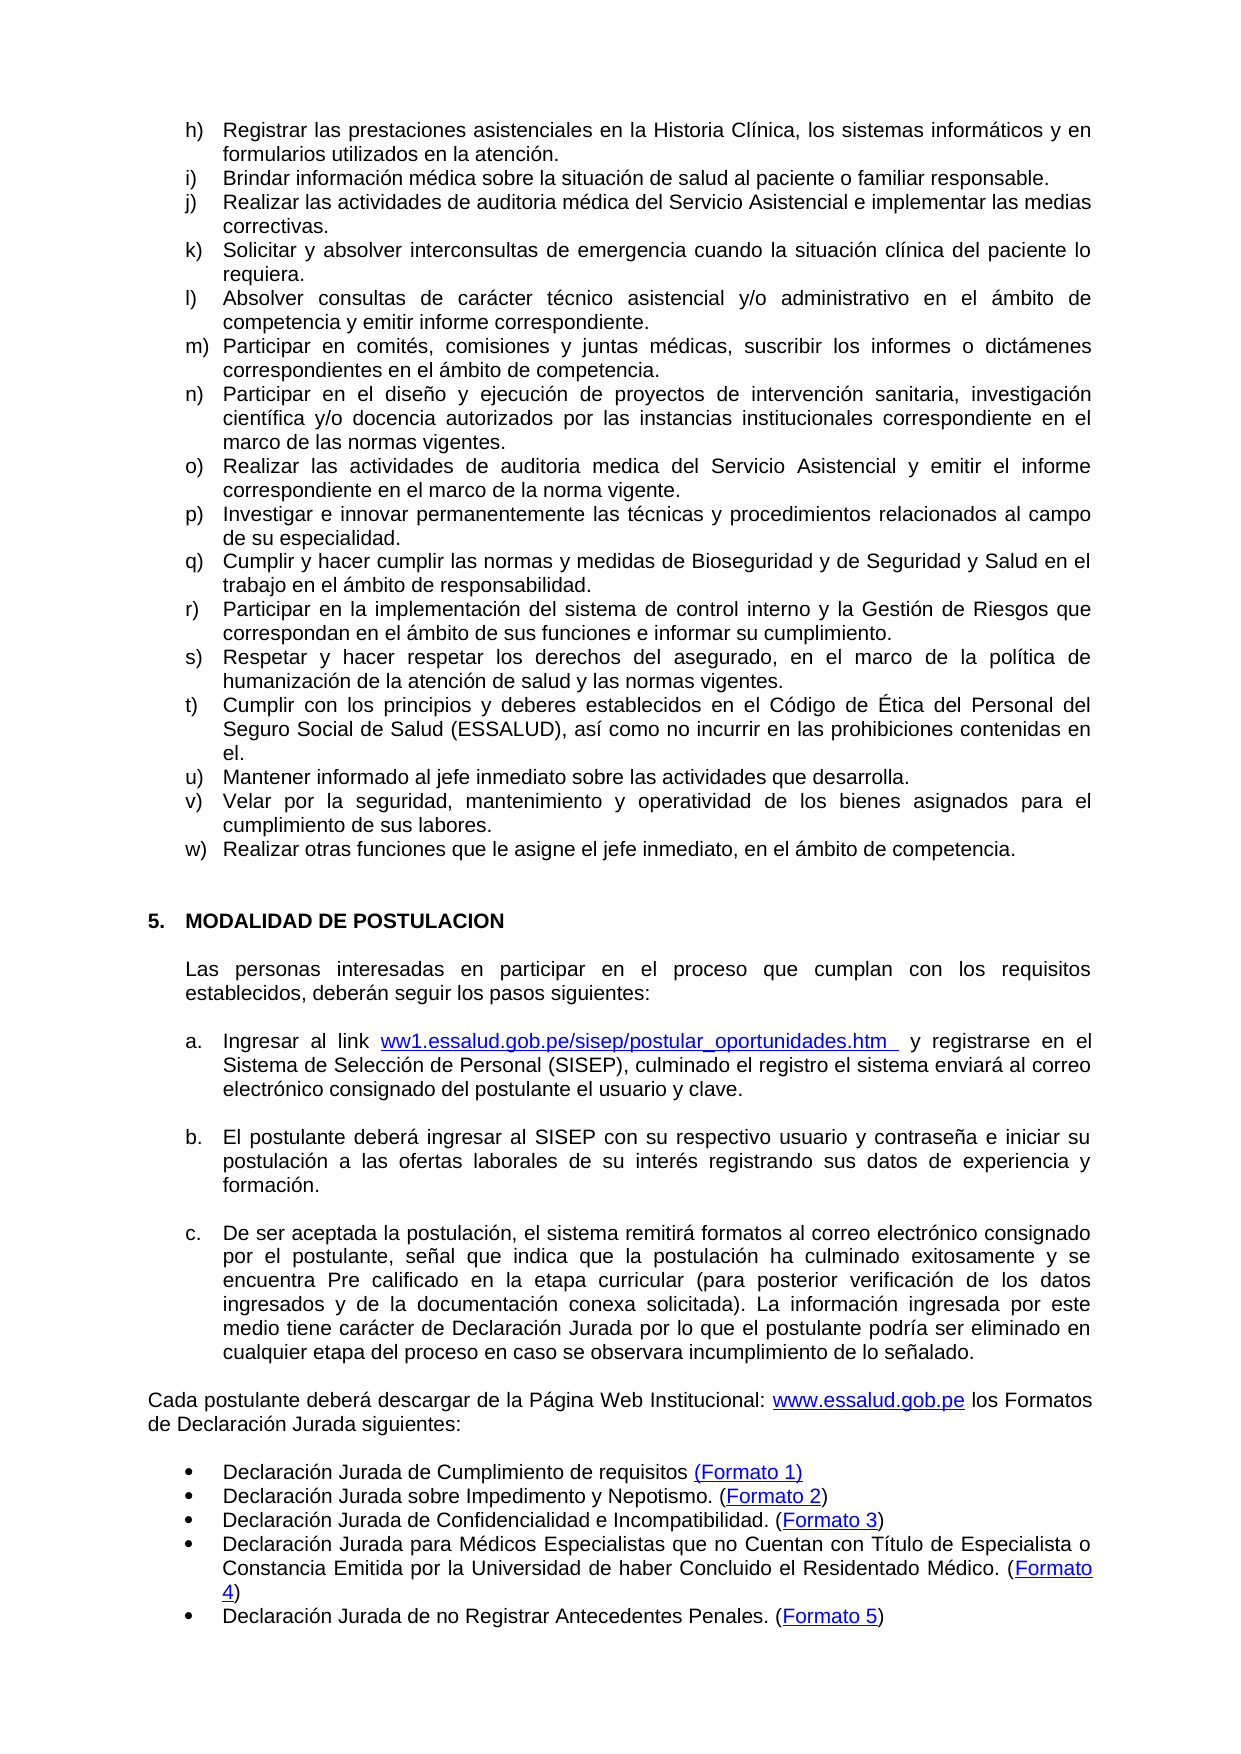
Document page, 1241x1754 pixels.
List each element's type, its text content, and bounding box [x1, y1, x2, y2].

list Solicitar y absolver interconsultas de emergencia cuando la situación clínica del paciente lo requiera. [185, 238, 1092, 286]
list Realizar las actividades de auditoria medica del Servicio Asistencial y emitir el informe correspondiente en el marco de la norma vigente. [185, 453, 1092, 501]
list Investigar e innovar permanentemente las técnicas y procedimientos relacionados al campo de su especialidad. [185, 501, 1092, 549]
list Declaración Jurada de Confidencialidad e Incompatibilidad. (Formato 3) [185, 1508, 1092, 1532]
list Declaración Jurada de Cumplimiento de requisitos (Formato 1) [185, 1460, 1092, 1484]
list De ser aceptada la postulación, el sistema remitirá formatos al correo electrónico consignado por el postulante, señal que indica que la postulación ha culminado exitosamente y se encuentra Pre calificado en la etapa curricular (para posterior verificación de los datos ingresados y de la documentación conexa solicitada). La información ingresada por este medio tiene carácter de Declaración Jurada por lo que el postulante podría ser eliminado en cualquier etapa del proceso en caso se observara incumplimiento de lo señalado. [185, 1220, 1092, 1364]
list Realizar otras funciones que le asigne el jefe inmediato, en el ámbito de competencia. [185, 837, 1092, 861]
list Registrar las prestaciones asistenciales en la Historia Clínica, los sistemas informáticos y en formularios utilizados en la atención. [185, 118, 1092, 166]
list Mantener informado al jefe inmediato sobre las actividades que desarrolla. [185, 765, 1092, 789]
list Absolver consultas de carácter técnico asistencial y/o administrativo en el ámbito de competencia y emitir informe correspondiente. [185, 286, 1092, 334]
list Cumplir y hacer cumplir las normas y medidas de Bioseguridad y de Seguridad y Salud en el trabajo en el ámbito de responsabilidad. [185, 549, 1092, 597]
list Participar en el diseño y ejecución de proyectos de intervención sanitaria, investigación científica y/o docencia autorizados por las instancias institucionales correspondiente en el marco de las normas vigentes. [185, 382, 1092, 453]
list Declaración Jurada sobre Impedimento y Nepotismo. (Formato 2) [185, 1484, 1092, 1508]
list Declaración Jurada para Médicos Especialistas que no Cuentan con Título de Especialista o Constancia Emitida por la Universidad de haber Concluido el Residentado Médico. (Formato 4) [185, 1532, 1092, 1604]
list Brindar información médica sobre la situación de salud al paciente o familiar responsable. [185, 166, 1092, 190]
list Realizar las actividades de auditoria médica del Servicio Asistencial e implementar las medias correctivas. [185, 190, 1092, 238]
list Participar en comités, comisiones y juntas médicas, suscribir los informes o dictámenes correspondientes en el ámbito de competencia. [185, 334, 1092, 382]
list Ingresar al link ww1.essalud.gob.pe/sisep/postular_oportunidades.htm y registrarse en el Sistema de Selección de Personal (SISEP), culminado el registro el sistema enviará al correo electrónico consignado del postulante el usuario y clave. [185, 1029, 1092, 1101]
list Declaración Jurada de no Registrar Antecedentes Penales. (Formato 5) [185, 1604, 1092, 1628]
list MODALIDAD DE POSTULACION [148, 909, 1092, 933]
list Cumplir con los principios y deberes establecidos en el Código de Ética del Personal del Seguro Social de Salud (ESSALUD), así como no incurrir en las prohibiciones contenidas en el. [185, 693, 1092, 765]
list Participar en la implementación del sistema de control interno y la Gestión de Riesgos que correspondan en el ámbito de sus funciones e informar su cumplimiento. [185, 597, 1092, 645]
text Las personas interesadas en participar en el proceso que cumplan con los requisitos establecidos, deberán seguir los pasos siguientes: [185, 957, 1092, 1005]
list Respetar y hacer respetar los derechos del asegurado, en el marco de la política de humanización de la atención de salud y las normas vigentes. [185, 645, 1092, 693]
text Cada postulante deberá descargar de Institucional: www.essalud.gob.pe los Formatos de Declaración Jurada siguientes: [148, 1388, 1092, 1436]
list El postulante deberá ingresar al SISEP con su respectivo usuario y contraseña e iniciar su postulación a las ofertas laborales de su interés registrando sus datos de experiencia y formación. [185, 1124, 1092, 1196]
list Velar por la seguridad, mantenimiento y operatividad de los bienes asignados para el cumplimiento de sus labores. [185, 789, 1092, 837]
